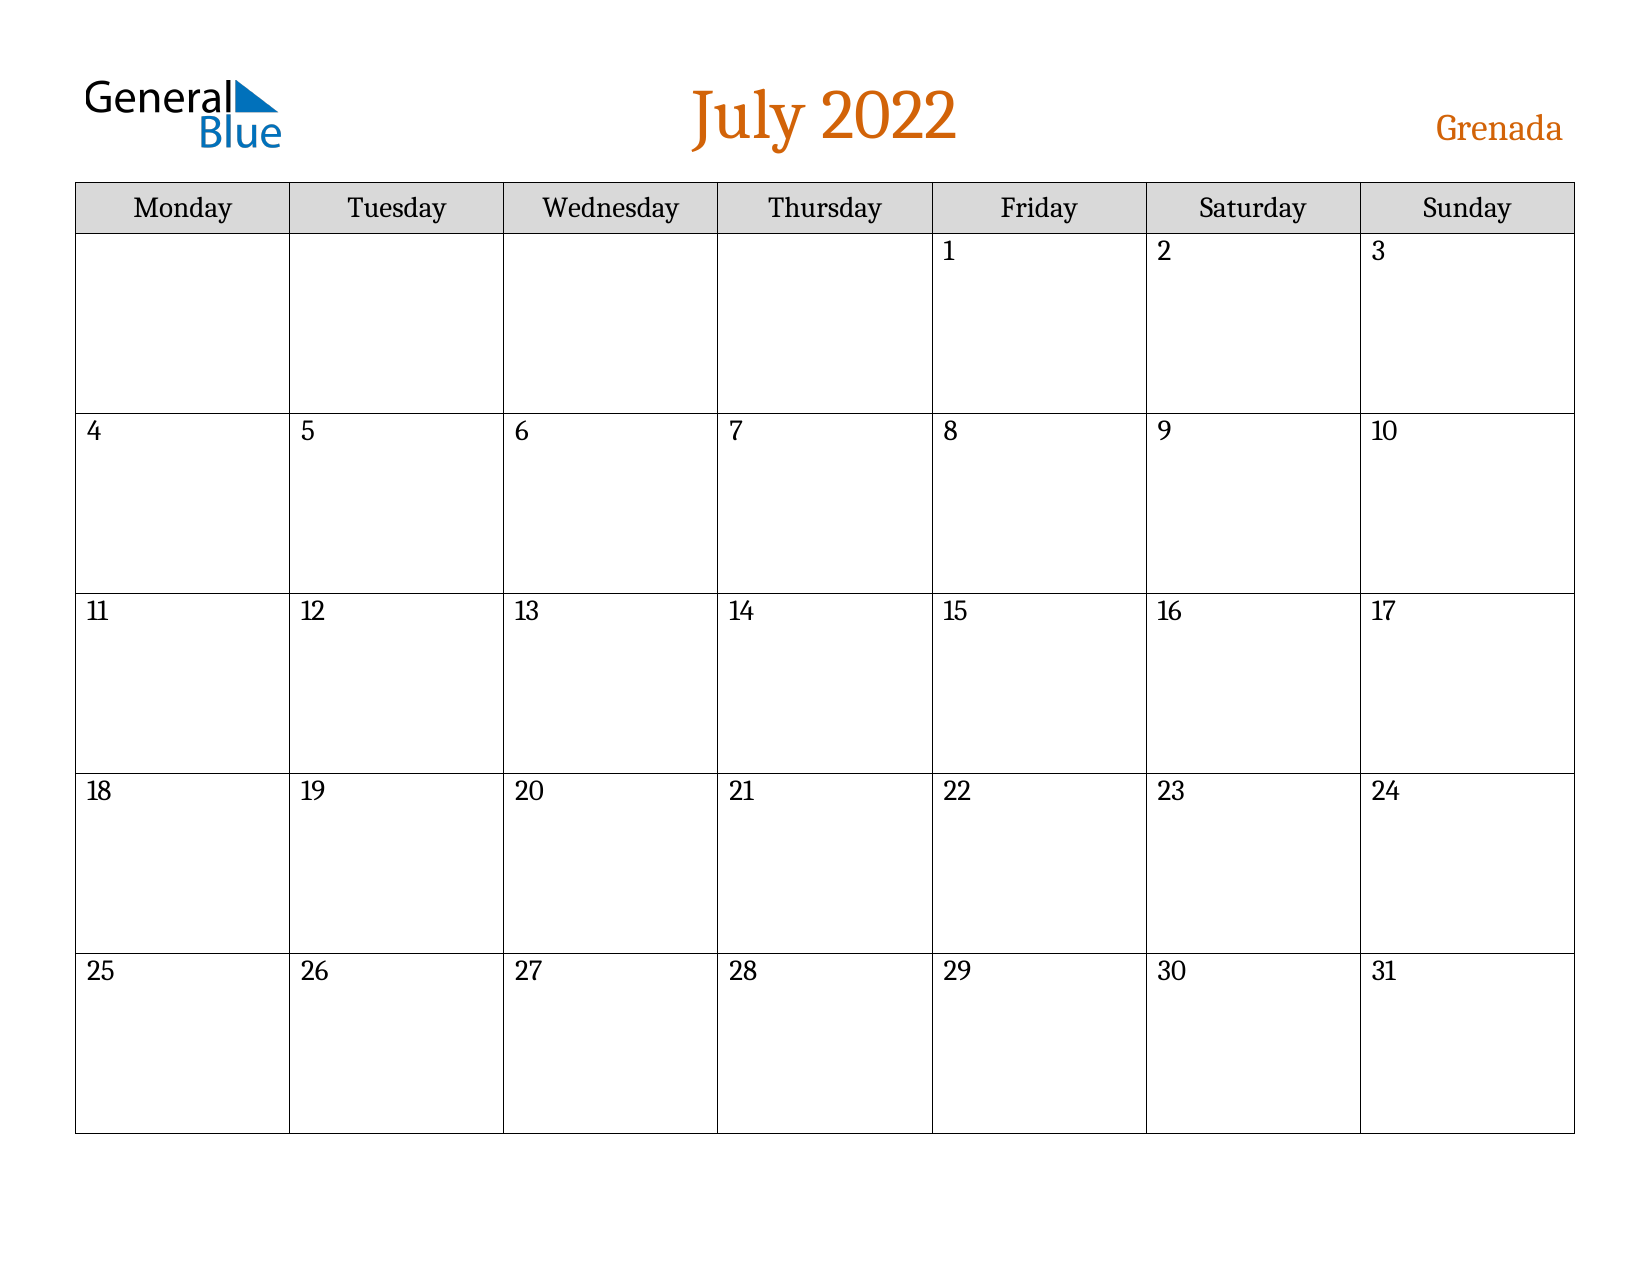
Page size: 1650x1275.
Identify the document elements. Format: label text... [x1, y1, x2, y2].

picture [86, 80, 281, 148]
table_cell [1361, 990, 1574, 1133]
table_header July 2022 [504, 75, 1146, 182]
table_cell Tuesday [290, 183, 503, 233]
table_cell [76, 810, 289, 953]
table_cell [1361, 270, 1574, 413]
table_cell Sunday [1361, 183, 1574, 233]
table_cell [290, 270, 503, 413]
table_cell [933, 450, 1146, 593]
table_cell [76, 234, 289, 270]
table_cell [1361, 450, 1574, 593]
table_cell 3 [1361, 234, 1574, 270]
table_cell [504, 270, 717, 413]
table_cell [1147, 990, 1360, 1133]
table_cell 16 [1147, 594, 1360, 630]
table_cell [1147, 630, 1360, 773]
table_cell 8 [933, 414, 1146, 450]
table_cell [504, 630, 717, 773]
table_cell 18 [76, 774, 289, 810]
table_header [76, 75, 503, 182]
table_cell Saturday [1147, 183, 1360, 233]
table_cell [718, 234, 932, 270]
table_cell Thursday [718, 183, 932, 233]
table_cell 26 [290, 954, 503, 990]
table_cell [76, 450, 289, 593]
table_cell [933, 270, 1146, 413]
table_cell [76, 630, 289, 773]
table_cell [290, 234, 503, 270]
table_cell [504, 234, 717, 270]
table_cell 19 [290, 774, 503, 810]
table_cell 29 [933, 954, 1146, 990]
table_cell 12 [290, 594, 503, 630]
table_cell Monday [76, 183, 289, 233]
table_cell 22 [933, 774, 1146, 810]
table_cell 23 [1147, 774, 1360, 810]
table_cell [933, 630, 1146, 773]
table_cell [1361, 630, 1574, 773]
table_cell [933, 810, 1146, 953]
table_cell [290, 630, 503, 773]
table_cell 31 [1361, 954, 1574, 990]
table_cell [290, 450, 503, 593]
table_cell 11 [76, 594, 289, 630]
table_cell [1361, 810, 1574, 953]
table_cell 7 [718, 414, 932, 450]
table_cell [718, 810, 932, 953]
table_cell 28 [718, 954, 932, 990]
table_cell [504, 810, 717, 953]
table_cell 13 [504, 594, 717, 630]
table_cell [76, 270, 289, 413]
table_cell [76, 990, 289, 1133]
table_cell [933, 990, 1146, 1133]
table_cell [718, 990, 932, 1133]
table_cell 15 [933, 594, 1146, 630]
table_cell [718, 270, 932, 413]
table_cell 4 [76, 414, 289, 450]
table_cell [718, 450, 932, 593]
table_cell [1147, 450, 1360, 593]
table_cell 2 [1147, 234, 1360, 270]
table_cell Wednesday [504, 183, 717, 233]
table_cell [290, 990, 503, 1133]
table_cell [290, 810, 503, 953]
table_cell 30 [1147, 954, 1360, 990]
table_cell 1 [933, 234, 1146, 270]
table_cell 17 [1361, 594, 1574, 630]
table_cell 25 [76, 954, 289, 990]
table_header Grenada [1146, 75, 1574, 182]
table_cell Friday [933, 183, 1146, 233]
table_cell [504, 450, 717, 593]
table_cell 10 [1361, 414, 1574, 450]
table_cell [718, 630, 932, 773]
table_cell 21 [718, 774, 932, 810]
table_cell 20 [504, 774, 717, 810]
table_cell 14 [718, 594, 932, 630]
table_cell 27 [504, 954, 717, 990]
table_cell 9 [1147, 414, 1360, 450]
table_cell [1147, 810, 1360, 953]
table_cell [1147, 270, 1360, 413]
table_cell [504, 990, 717, 1133]
table_cell 5 [290, 414, 503, 450]
table_cell 6 [504, 414, 717, 450]
table_cell 24 [1361, 774, 1574, 810]
